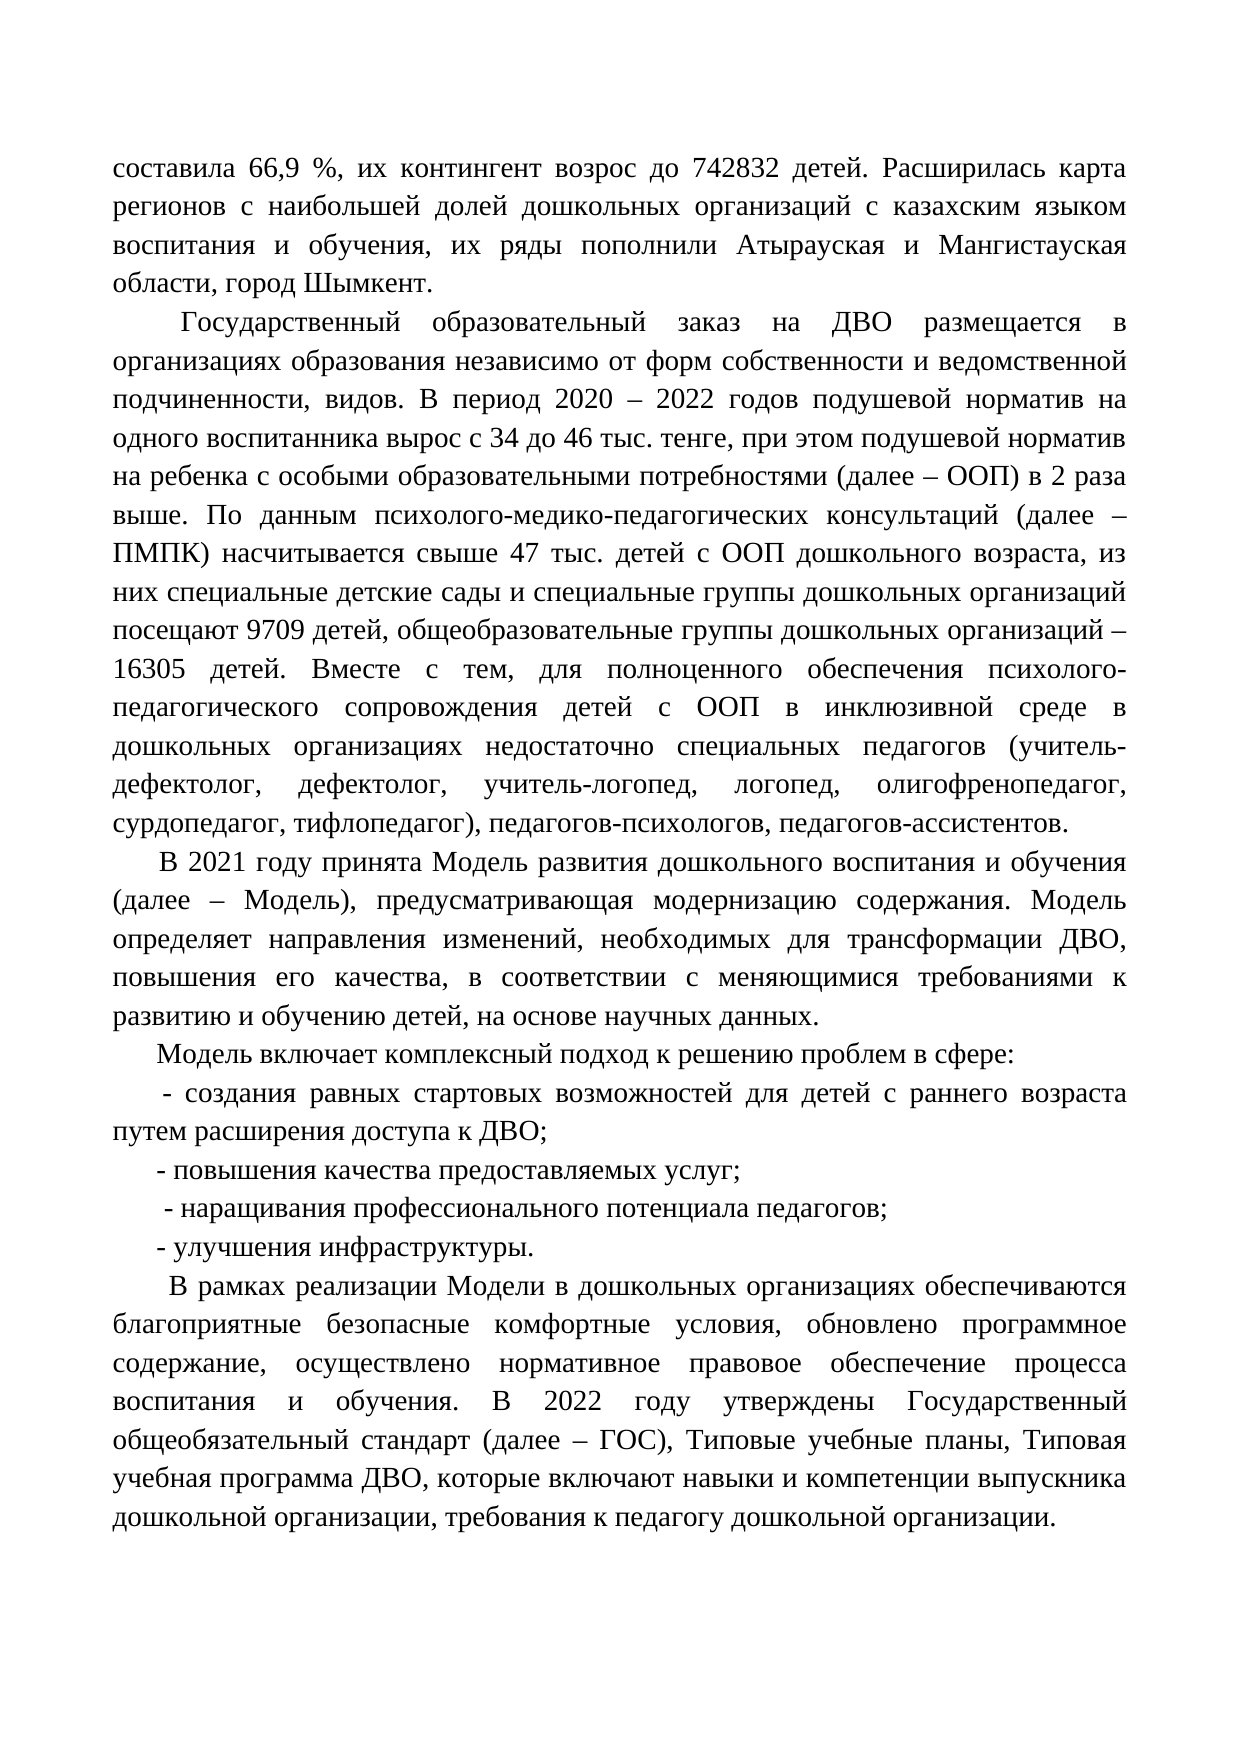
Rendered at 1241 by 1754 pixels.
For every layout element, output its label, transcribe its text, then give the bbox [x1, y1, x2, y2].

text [112, 150, 1128, 299]
text Государственный образовательный заказ на ДВО размещается в организациях образования независимо от форм собственности и ведомственной подчиненности, видов. В период 2020 – 2022 годов подушевой норматив на одного воспитанника вырос с 34 до 46 тыс. тенге, при этом подушевой норматив на ребенка с особыми образовательными потребностями (далее – ООП) в 2 раза выше. По данным психолого-медико-педагогических консультаций (далее – ПМПК) насчитывается свыше 47 тыс. детей с ООП дошкольного возраста, из них специальные детские сады и специальные группы дошкольных организаций посещают 9709 детей, общеобразовательные группы дошкольных организаций – 16305 детей. Вместе с тем, для полноценного обеспечения психолого-педагогического сопровождения детей с ООП в инклюзивной среде в дошкольных организациях недостаточно специальных педагогов (учитель-дефектолог, дефектолог, учитель-логопед, логопед, олигофренопедагог, сурдопедагог, тифлопедагог), педагогов-психологов, педагогов-ассистентов. [112, 304, 1128, 839]
text В рамках реализации Модели в дошкольных организациях обеспечиваются благоприятные безопасные комфортные условия, обновлено программное содержание, осуществлено нормативное правовое обеспечение процесса воспитания и обучения. В 2022 году утверждены Государственный общеобязательный стандарт (далее – ГОС), Типовые учебные планы, Типовая учебная программа ДВО, которые включают навыки и компетенции выпускника дошкольной организации, требования к педагогу дошкольной организации. [112, 1268, 1128, 1532]
text - улучшения инфраструктуры. [112, 1229, 1128, 1263]
text В 2021 году принята Модель развития дошкольного воспитания и обучения (далее – Модель), предусматривающая модернизацию содержания. Модель определяет направления изменений, необходимых для трансформации ДВО, повышения его качества, в соответствии с меняющимися требованиями к развитию и обучению детей, на основе научных данных. [112, 844, 1128, 1031]
text - наращивания профессионального потенциала педагогов; [112, 1191, 1128, 1224]
text Модель включает комплексный подход к решению проблем в сфере: [112, 1036, 1128, 1070]
text - повышения качества предоставляемых услуг; [112, 1152, 1128, 1186]
text - создания равных стартовых возможностей для детей с раннего возраста путем расширения доступа к ДВО; [112, 1075, 1128, 1147]
